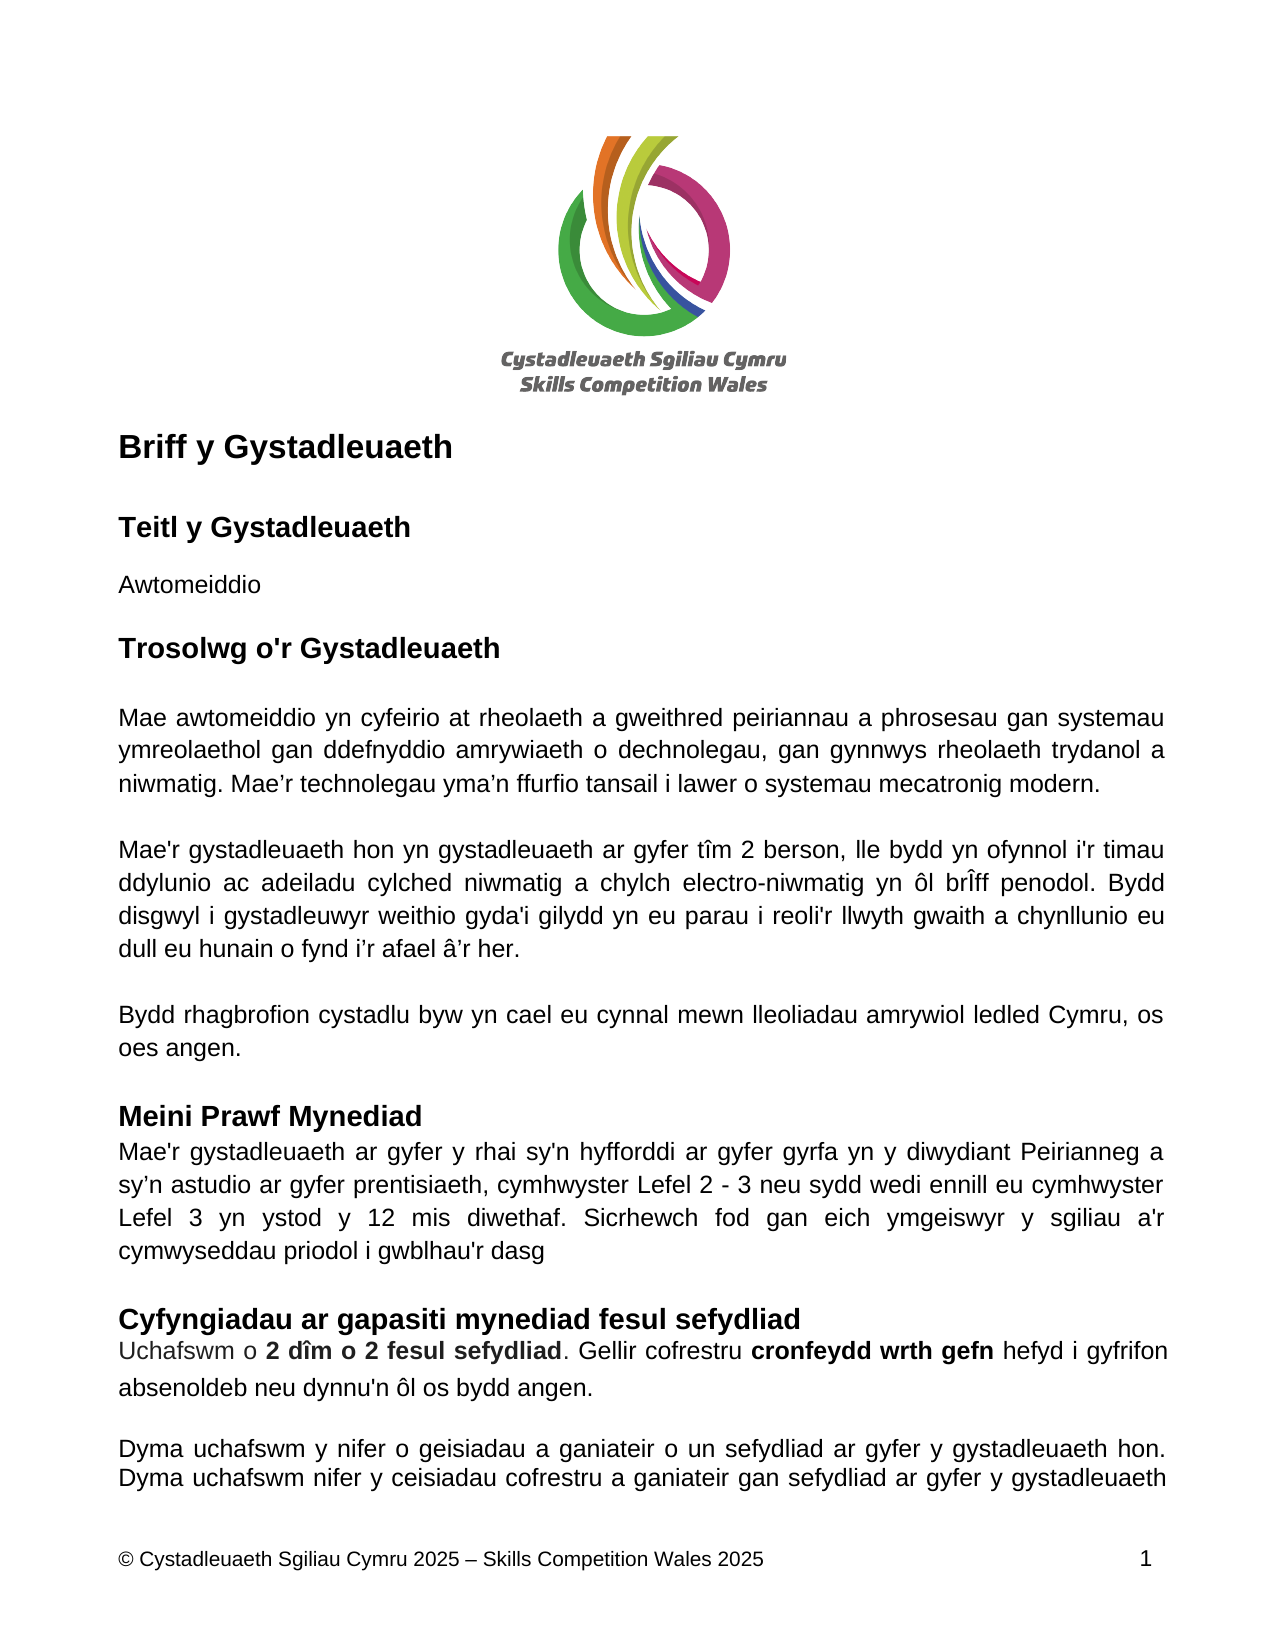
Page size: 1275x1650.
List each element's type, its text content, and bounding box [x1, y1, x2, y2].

text Meini Prawf Mynediad [118, 1099, 1166, 1132]
text Teitl y Gystadleuaeth [118, 510, 1166, 543]
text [118, 1434, 1169, 1513]
text Bydd rhagbrofion cystadlu byw yn cael eu cynnal mewn lleoliadau amrywiol ledled Cymru, os oes angen. [118, 1028, 1166, 1061]
text Mae awtomeiddio yn cyfeirio at rheolaeth a gweithred peiriannau a phrosesau gan systemau ymreolaethol gan ddefnyddio amrywiaeth o dechnolegau, gan gynnwys rheolaeth trydanol a niwmatig. Mae’r technolegau yma’n ffurfio tansail i lawer o systemau mecatronig modern. [118, 702, 1166, 797]
picture [500, 136, 787, 404]
subtitle Cyfyngiadau ar gapasiti mynediad fesul sefydliad [118, 1302, 1169, 1336]
text Briff y Gystadleuaeth [118, 427, 1166, 466]
text Uchafswm o 2 dîm o 2 fesul sefydliad. Gellir cofrestru cronfeydd wrth gefn hefyd i gyfrifon absenoldeb neu dynnu'n ôl os bydd angen. [118, 1336, 1169, 1401]
text Mae'r gystadleuaeth ar gyfer y rhai sy'n hyfforddi ar gyfer gyrfa yn y diwydiant Peirianneg a sy’n astudio ar gyfer prentisiaeth, cymhwyster Lefel 2 - 3 neu sydd wedi ennill eu cymhwyster Lefel 3 yn ystod y 12 mis diwethaf. Sicrhewch fod gan eich ymgeiswyr y sgiliau a'r cymwyseddau priodol i gwblhau'r dasg [118, 1137, 1166, 1265]
text Trosolwg o'r Gystadleuaeth [118, 631, 1166, 664]
text Awtomeiddio [118, 570, 1166, 599]
text Mae'r gystadleuaeth hon yn gystadleuaeth ar gyfer tîm 2 berson, lle bydd yn ofynnol i'r timau ddylunio ac adeiladu cylched niwmatig a chylch electro-niwmatig yn ôl brÎff penodol. Bydd disgwyl i gystadleuwyr weithio gyda'i gilydd yn eu parau i reoli'r llwyth gwaith a chynllunio eu dull eu hunain o fynd i’r afael â’r her. [118, 834, 1166, 962]
